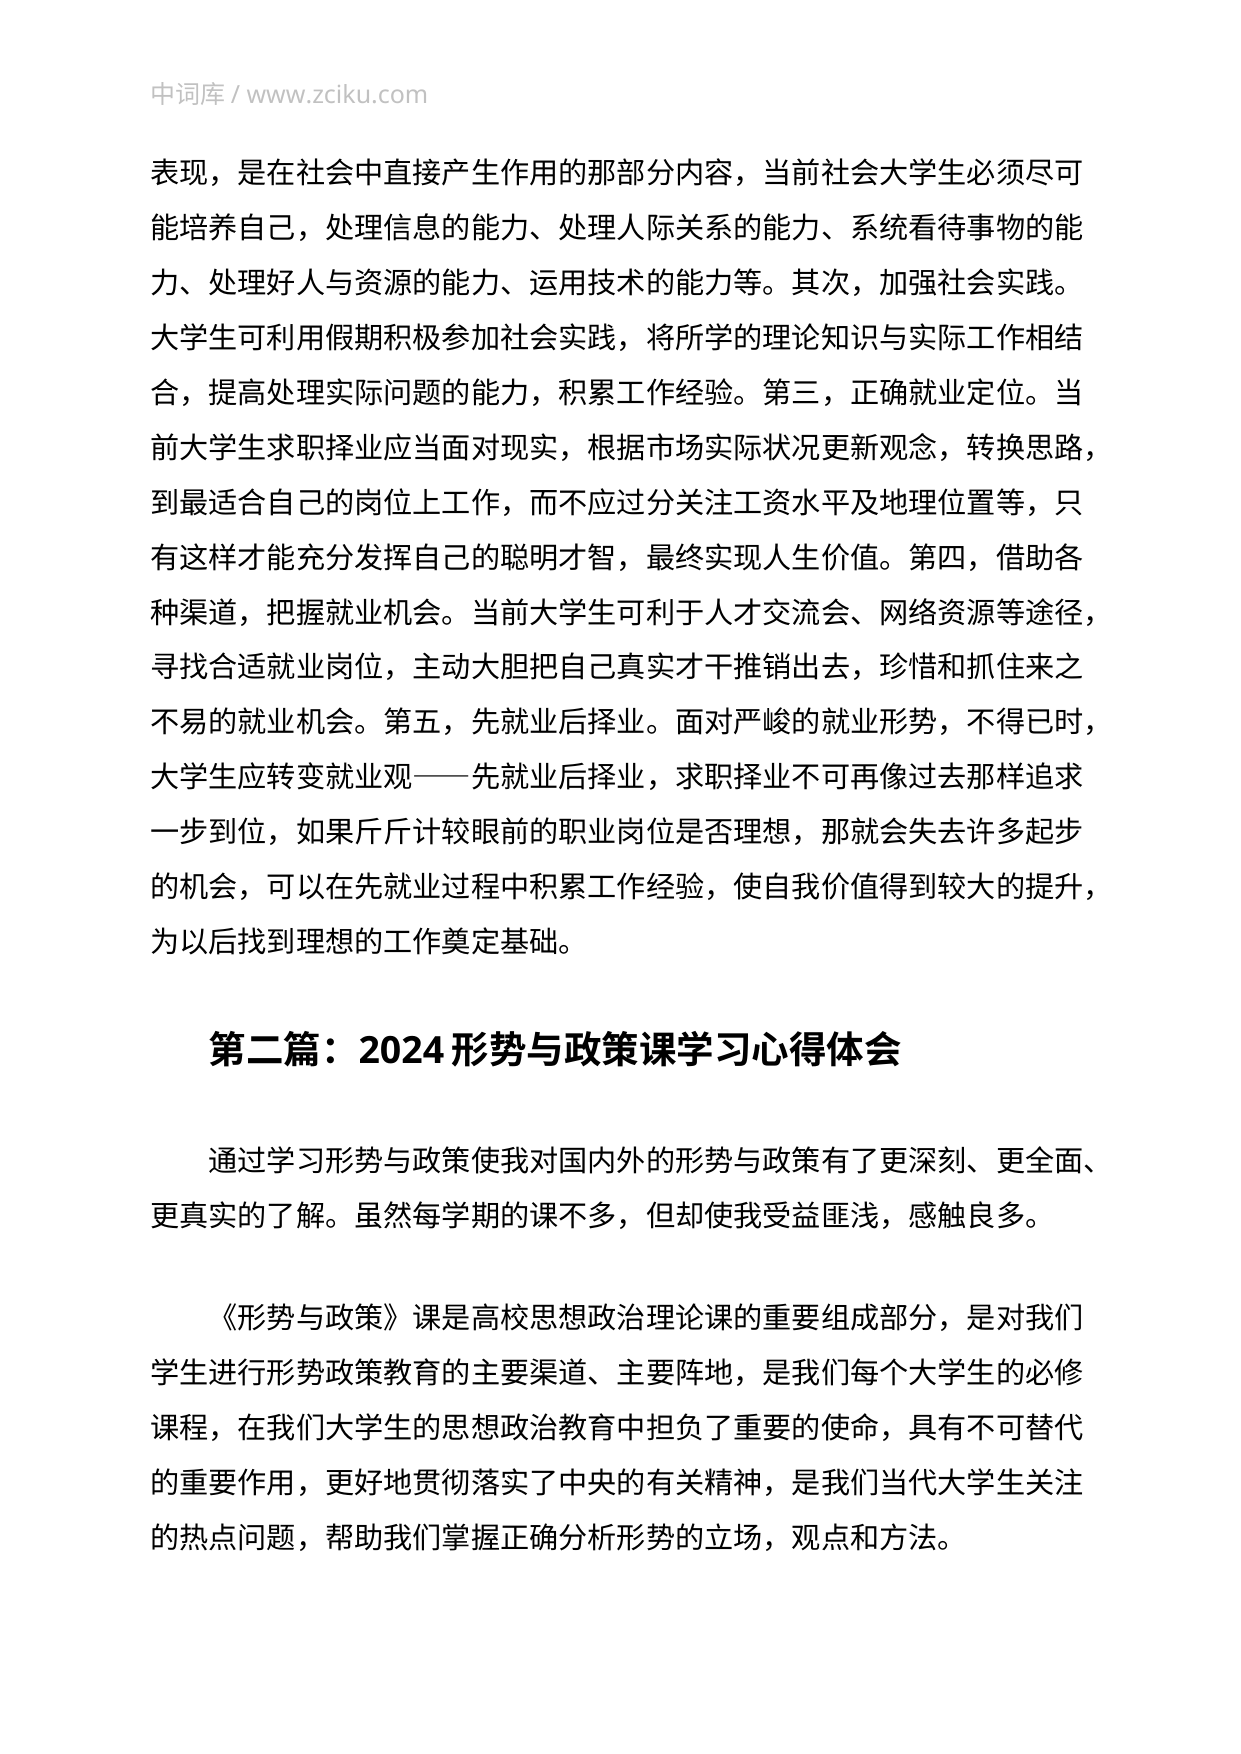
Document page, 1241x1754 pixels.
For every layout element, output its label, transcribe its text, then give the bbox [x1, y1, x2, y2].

text 第二篇：2024形势与政策课学习心得体会 [150, 1020, 1090, 1075]
text 《形势与政策》课是高校思想政治理论课的重要组成部分，是对我们学生进行形势政策教育的主要渠道、主要阵地，是我们每个大学生的必修课程，在我们大学生的思想政治教育中担负了重要的使命，具有不可替代的重要作用，更好地贯彻落实了中央的有关精神，是我们当代大学生关注的热点问题，帮助我们掌握正确分析形势的立场，观点和方法。 [150, 1294, 1090, 1556]
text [150, 150, 1090, 961]
text 通过学习形势与政策使我对国内外的形势与政策有了更深刻、更全面、更真实的了解。虽然每学期的课不多，但却使我受益匪浅，感触良多。 [150, 1138, 1090, 1235]
